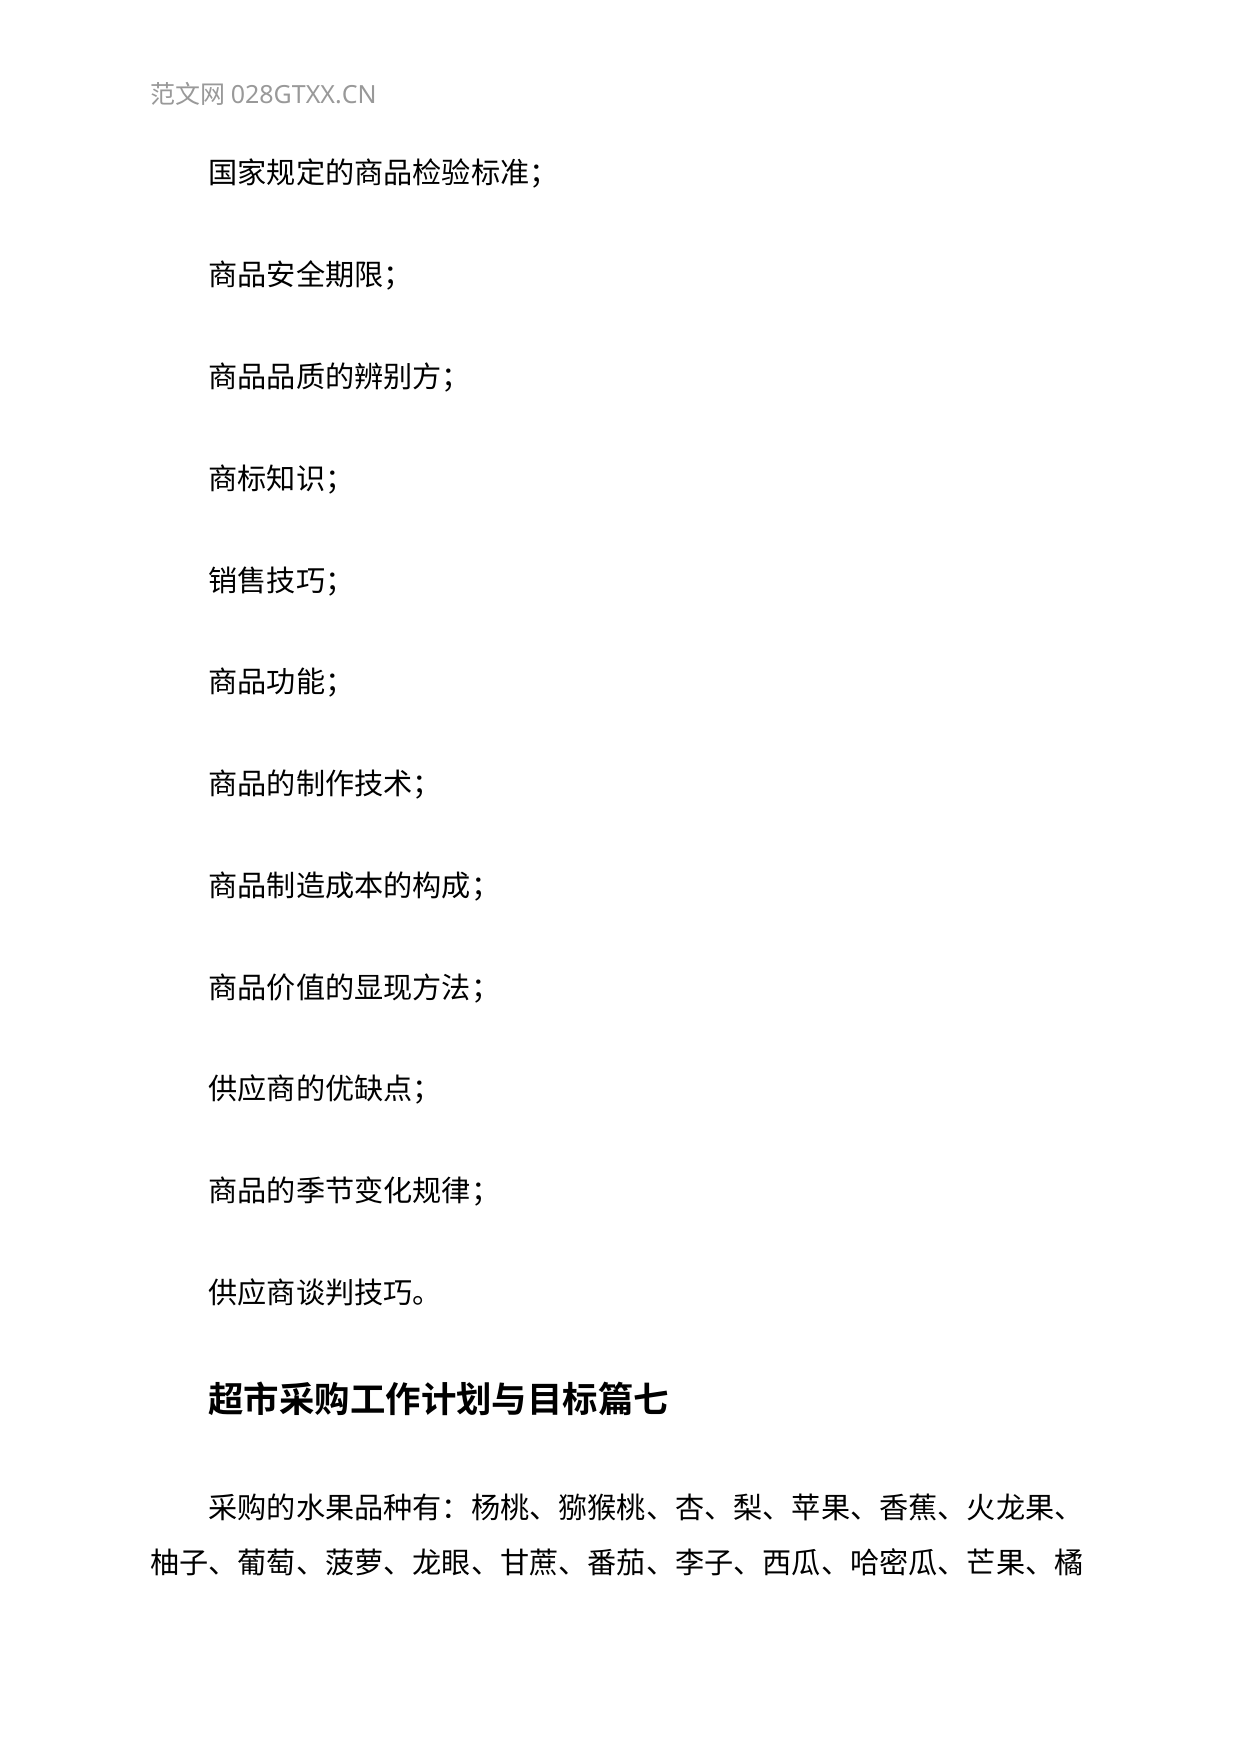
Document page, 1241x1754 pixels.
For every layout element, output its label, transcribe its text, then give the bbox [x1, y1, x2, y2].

text 供应商谈判技巧。 [150, 1269, 1090, 1312]
text 商品安全期限； [150, 252, 1090, 294]
text 国家规定的商品检验标准； [150, 150, 1090, 192]
text 供应商的优缺点； [150, 1066, 1090, 1108]
text 商品制造成本的构成； [150, 862, 1090, 905]
text 商品价值的显现方法； [150, 964, 1090, 1006]
text 销售技巧； [150, 557, 1090, 599]
text 商品品质的辨别方； [150, 353, 1090, 396]
text 商品功能； [150, 659, 1090, 701]
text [150, 1485, 1090, 1582]
text 超市采购工作计划与目标篇七 [150, 1371, 1090, 1422]
text 商品的季节变化规律； [150, 1168, 1090, 1210]
text 商标知识； [150, 455, 1090, 498]
text 商品的制作技术； [150, 761, 1090, 803]
